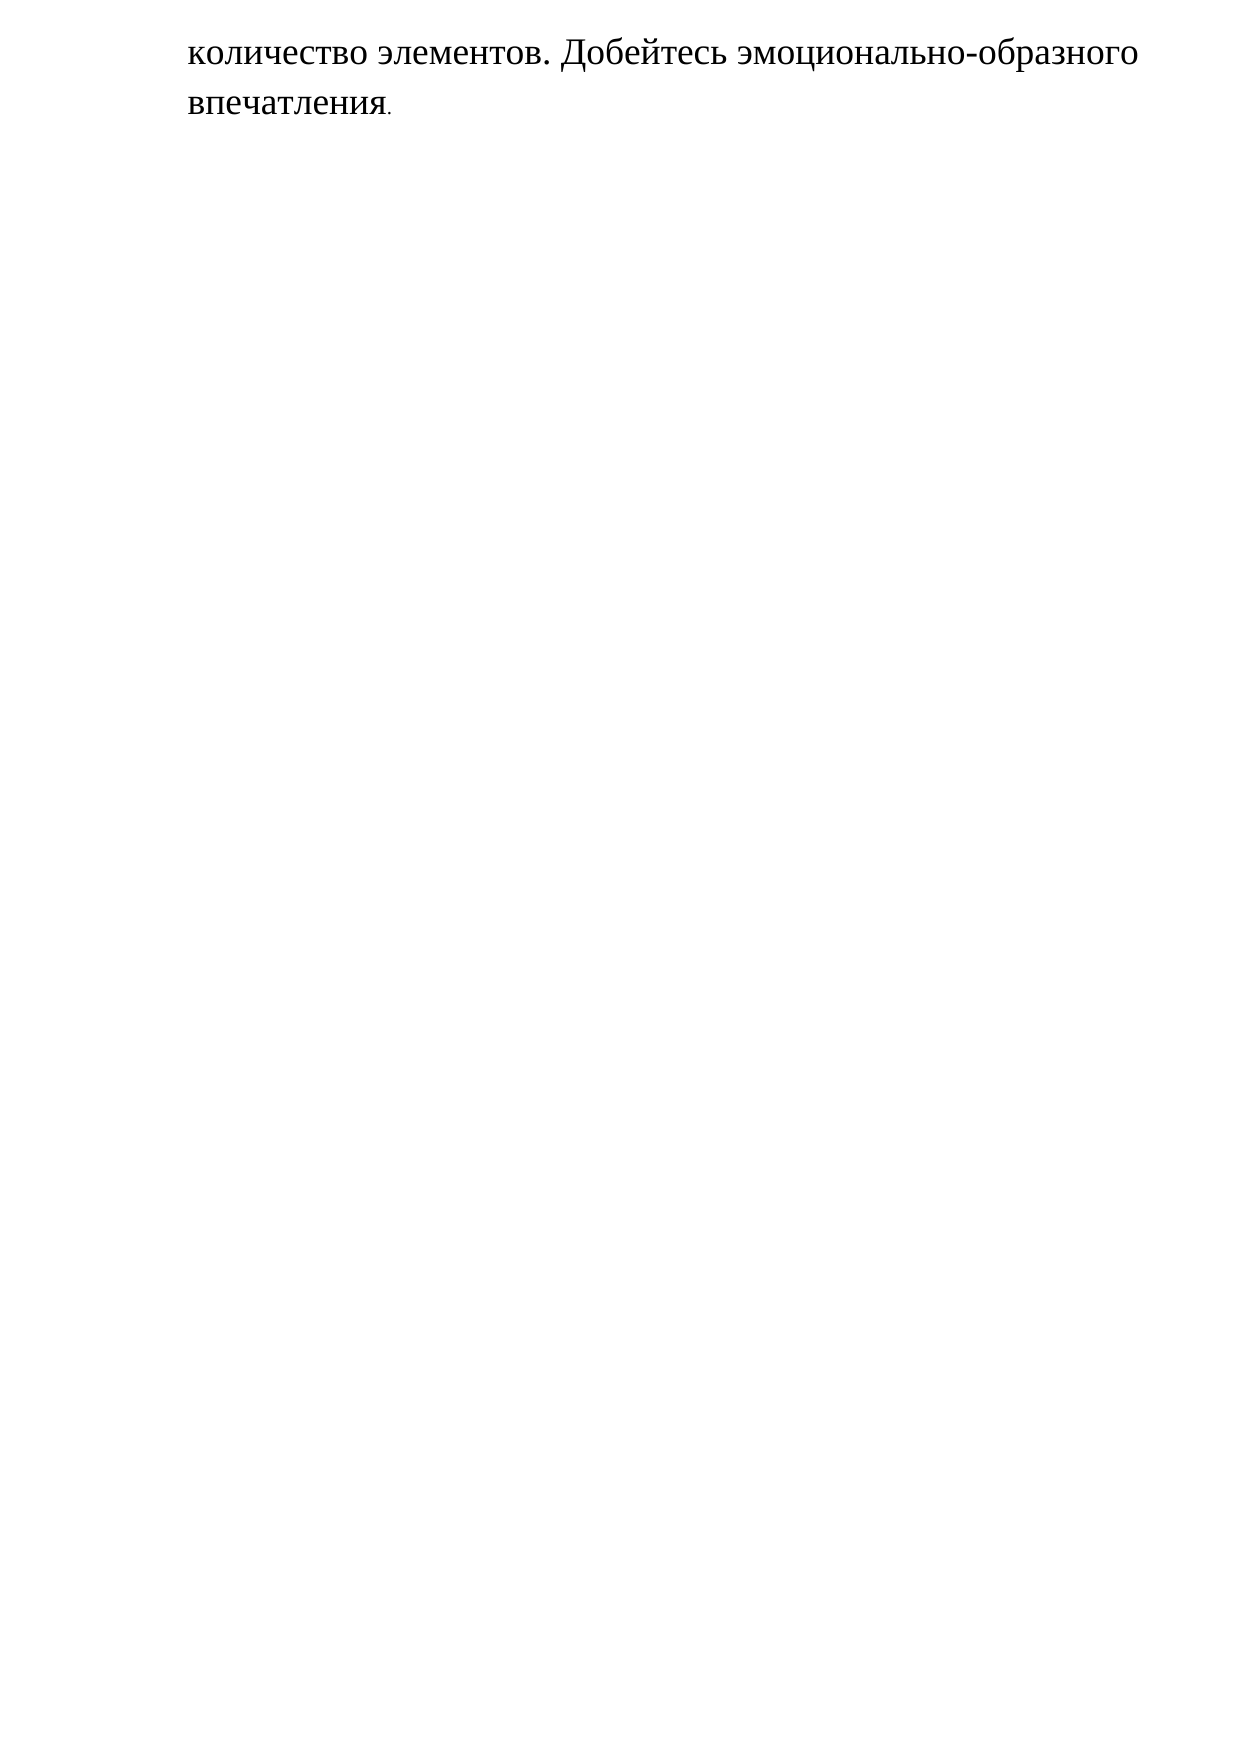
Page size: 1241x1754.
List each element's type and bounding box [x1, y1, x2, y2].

text [187, 29, 1152, 122]
